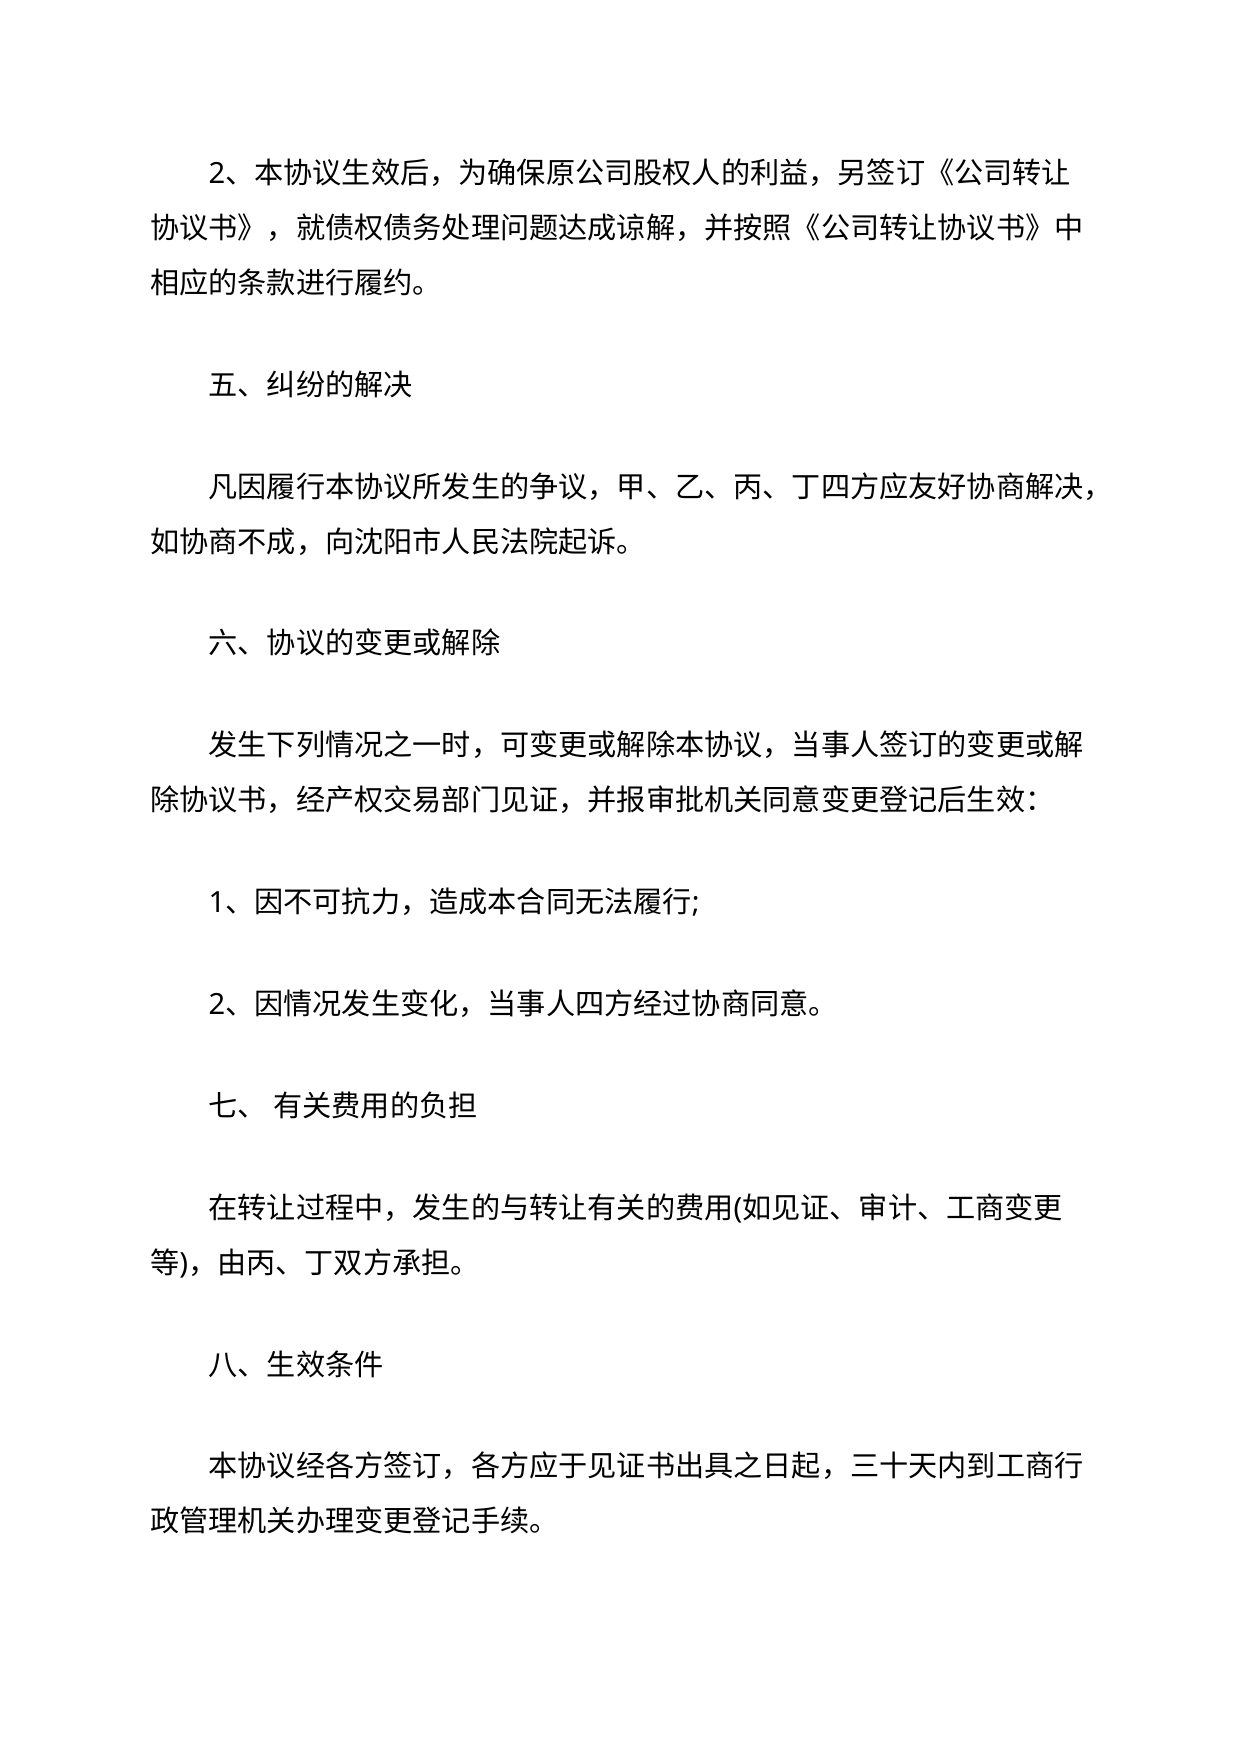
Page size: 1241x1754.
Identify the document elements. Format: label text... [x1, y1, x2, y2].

text 本协议经各方签订，各方应于见证书出具之日起，三十天内到工商行政管理机关办理变更登记手续。 [150, 1443, 1090, 1540]
text 2、因情况发生变化，当事人四方经过协商同意。 [150, 981, 1090, 1023]
text 1、因不可抗力，造成本合同无法履行; [150, 878, 1090, 921]
text 发生下列情况之一时，可变更或解除本协议，当事人签订的变更或解除协议书，经产权交易部门见证，并报审批机关同意变更登记后生效： [150, 722, 1090, 819]
text 2、本协议生效后，为确保原公司股权人的利益，另签订《公司转让协议书》，就债权债务处理问题达成谅解，并按照《公司转让协议书》中相应的条款进行履约。 [150, 150, 1090, 302]
text 凡因履行本协议所发生的争议，甲、乙、丙、丁四方应友好协商解决，如协商不成，向沈阳市人民法院起诉。 [150, 463, 1090, 561]
text 七、 有关费用的负担 [150, 1082, 1090, 1125]
text 六、协议的变更或解除 [150, 620, 1090, 662]
text 在转让过程中，发生的与转让有关的费用(如见证、审计、工商变更等)，由丙、丁双方承担。 [150, 1184, 1090, 1282]
text 五、纠纷的解决 [150, 362, 1090, 404]
text 八、生效条件 [150, 1341, 1090, 1383]
